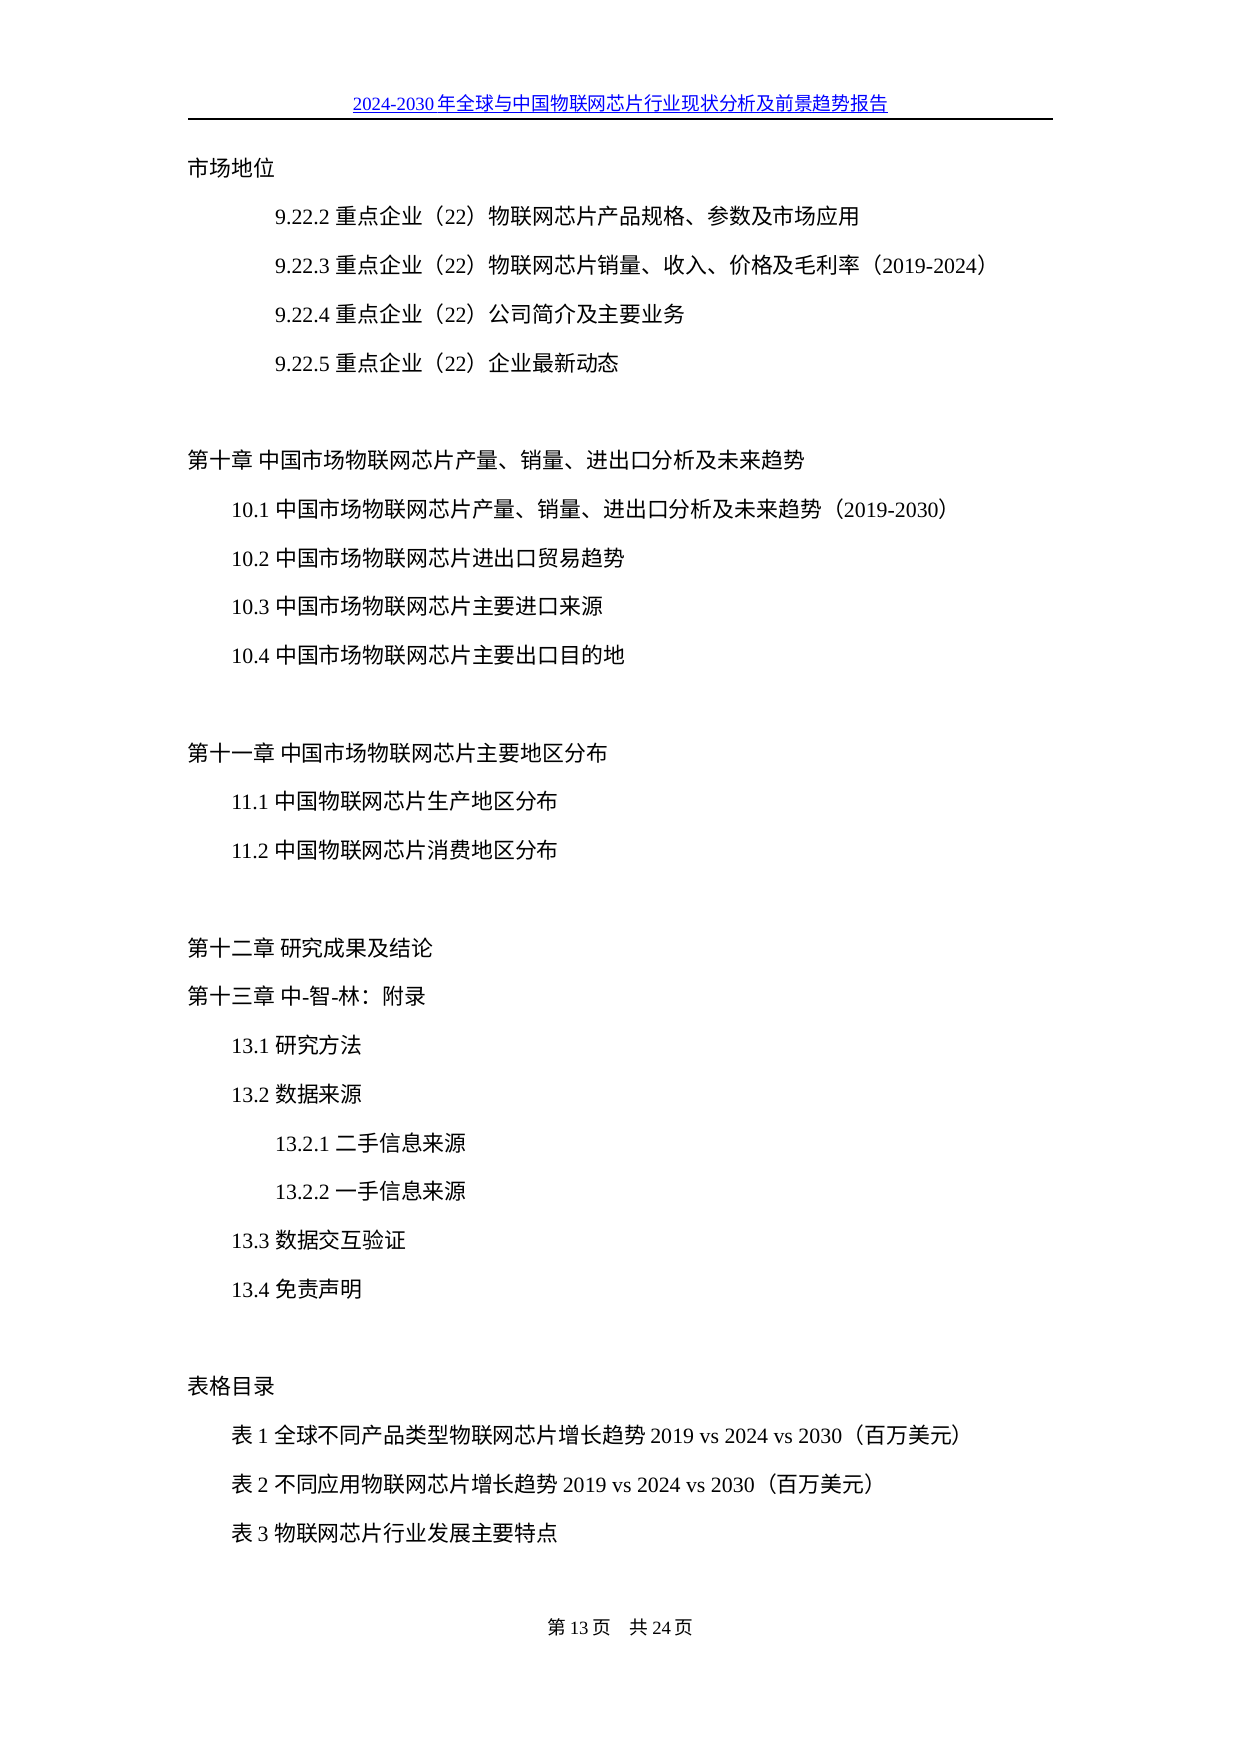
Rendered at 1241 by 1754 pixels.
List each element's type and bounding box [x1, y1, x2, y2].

text [187, 150, 1053, 1548]
